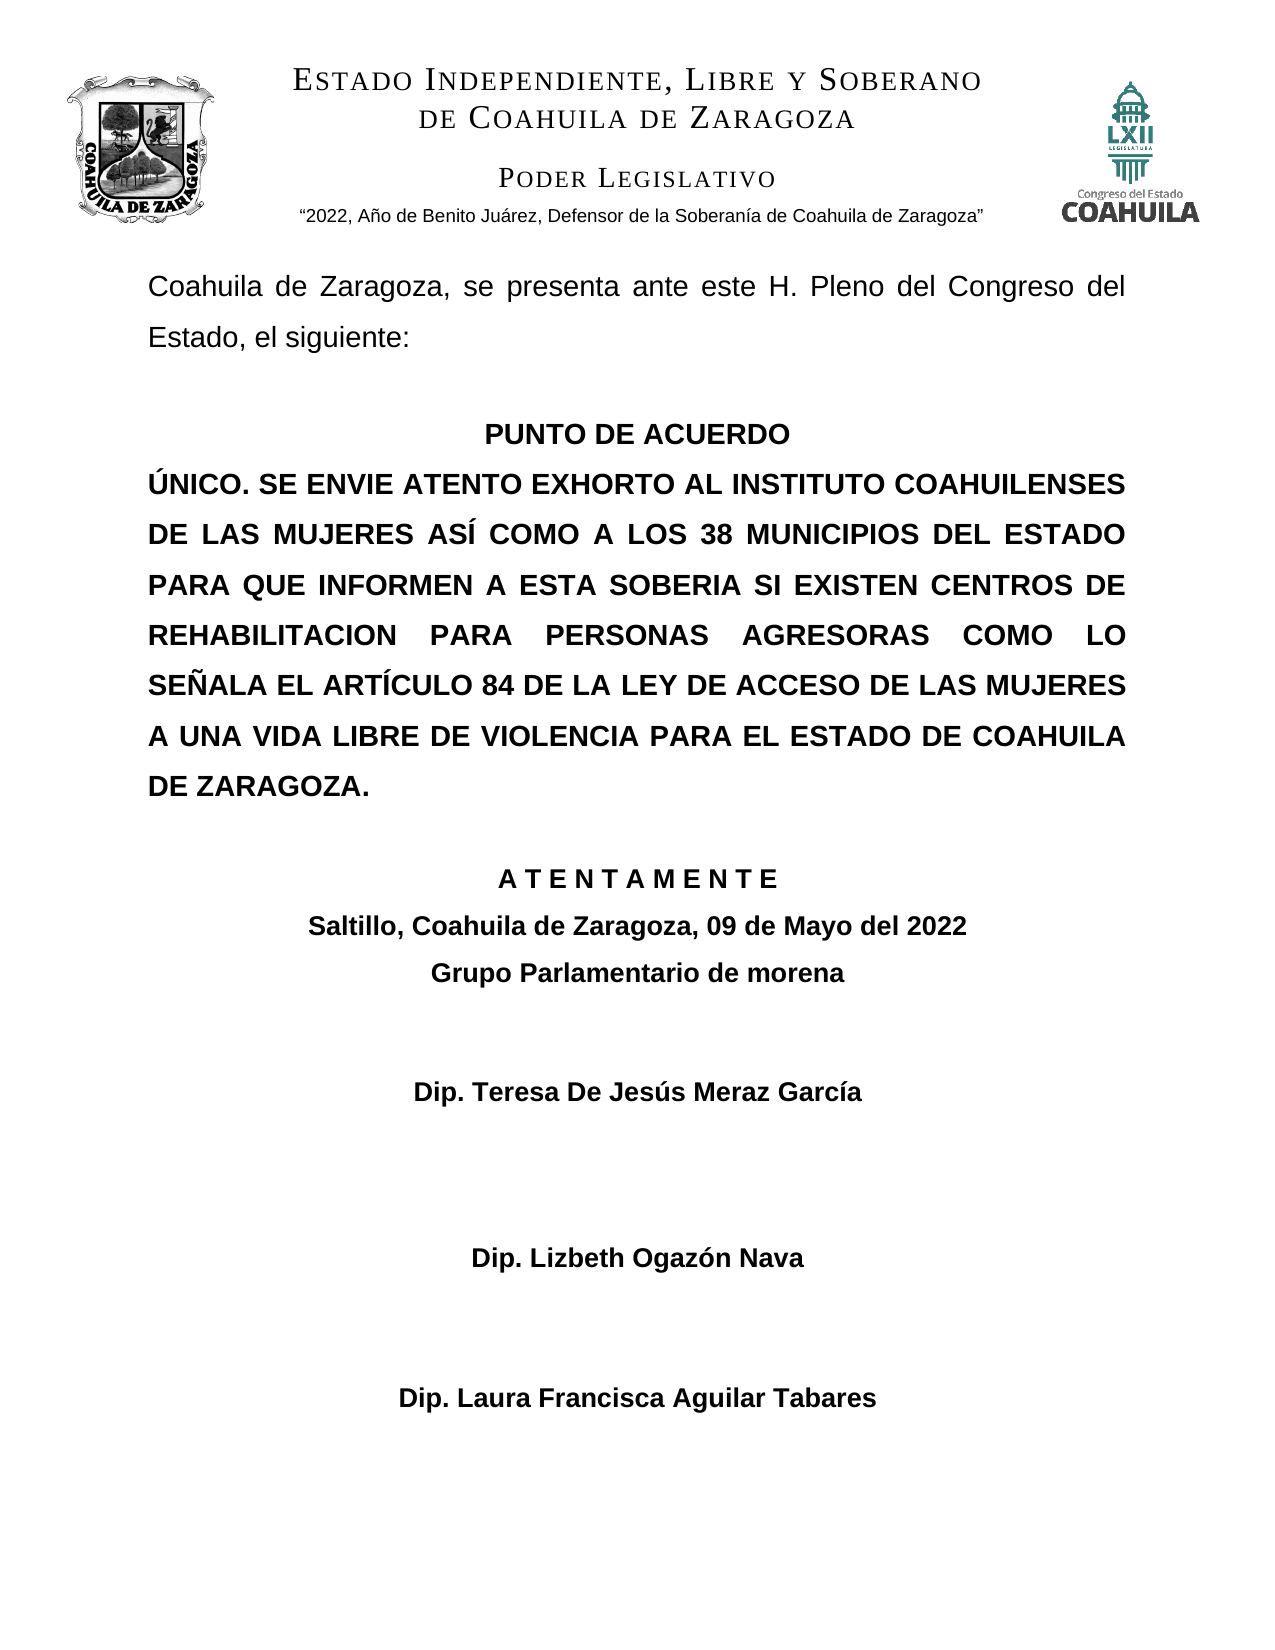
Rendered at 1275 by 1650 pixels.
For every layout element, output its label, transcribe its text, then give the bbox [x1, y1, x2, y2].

text Dip. Laura Francisca Aguilar Tabares [148, 1382, 1127, 1413]
picture [1052, 66, 1212, 234]
text Dip. Teresa De Jesús Meraz García [148, 1076, 1127, 1107]
text A T E N T A M E N T E [148, 863, 1127, 895]
text ÚNICO. SE ENVIE ATENTO EXHORTO AL INSTITUTO COAHUILENSES DE LAS MUJERES ASÍ COMO A LOS 38 MUNICIPIOS DEL ESTADO PARA QUE INFORMEN A ESTA SOBERIA SI EXISTEN CENTROS DE REHABILITACION PARA PERSONAS AGRESORAS COMO LO SEÑALA EL ARTÍCULO 84 DE LA LEY DE ACCESO DE LAS MUJERES A UNA VIDA LIBRE DE VIOLENCIA PARA EL ESTADO DE COAHUILA DE ZARAGOZA. [148, 467, 1127, 802]
text Saltillo, Coahuila de Zaragoza, 09 de Mayo del 2022 [148, 910, 1127, 942]
text Grupo Parlamentario de morena [148, 957, 1127, 988]
text PUNTO DE ACUERDO [148, 417, 1127, 450]
picture [66, 76, 215, 223]
text Dip. Lizbeth Ogazón Nava [148, 1242, 1127, 1273]
